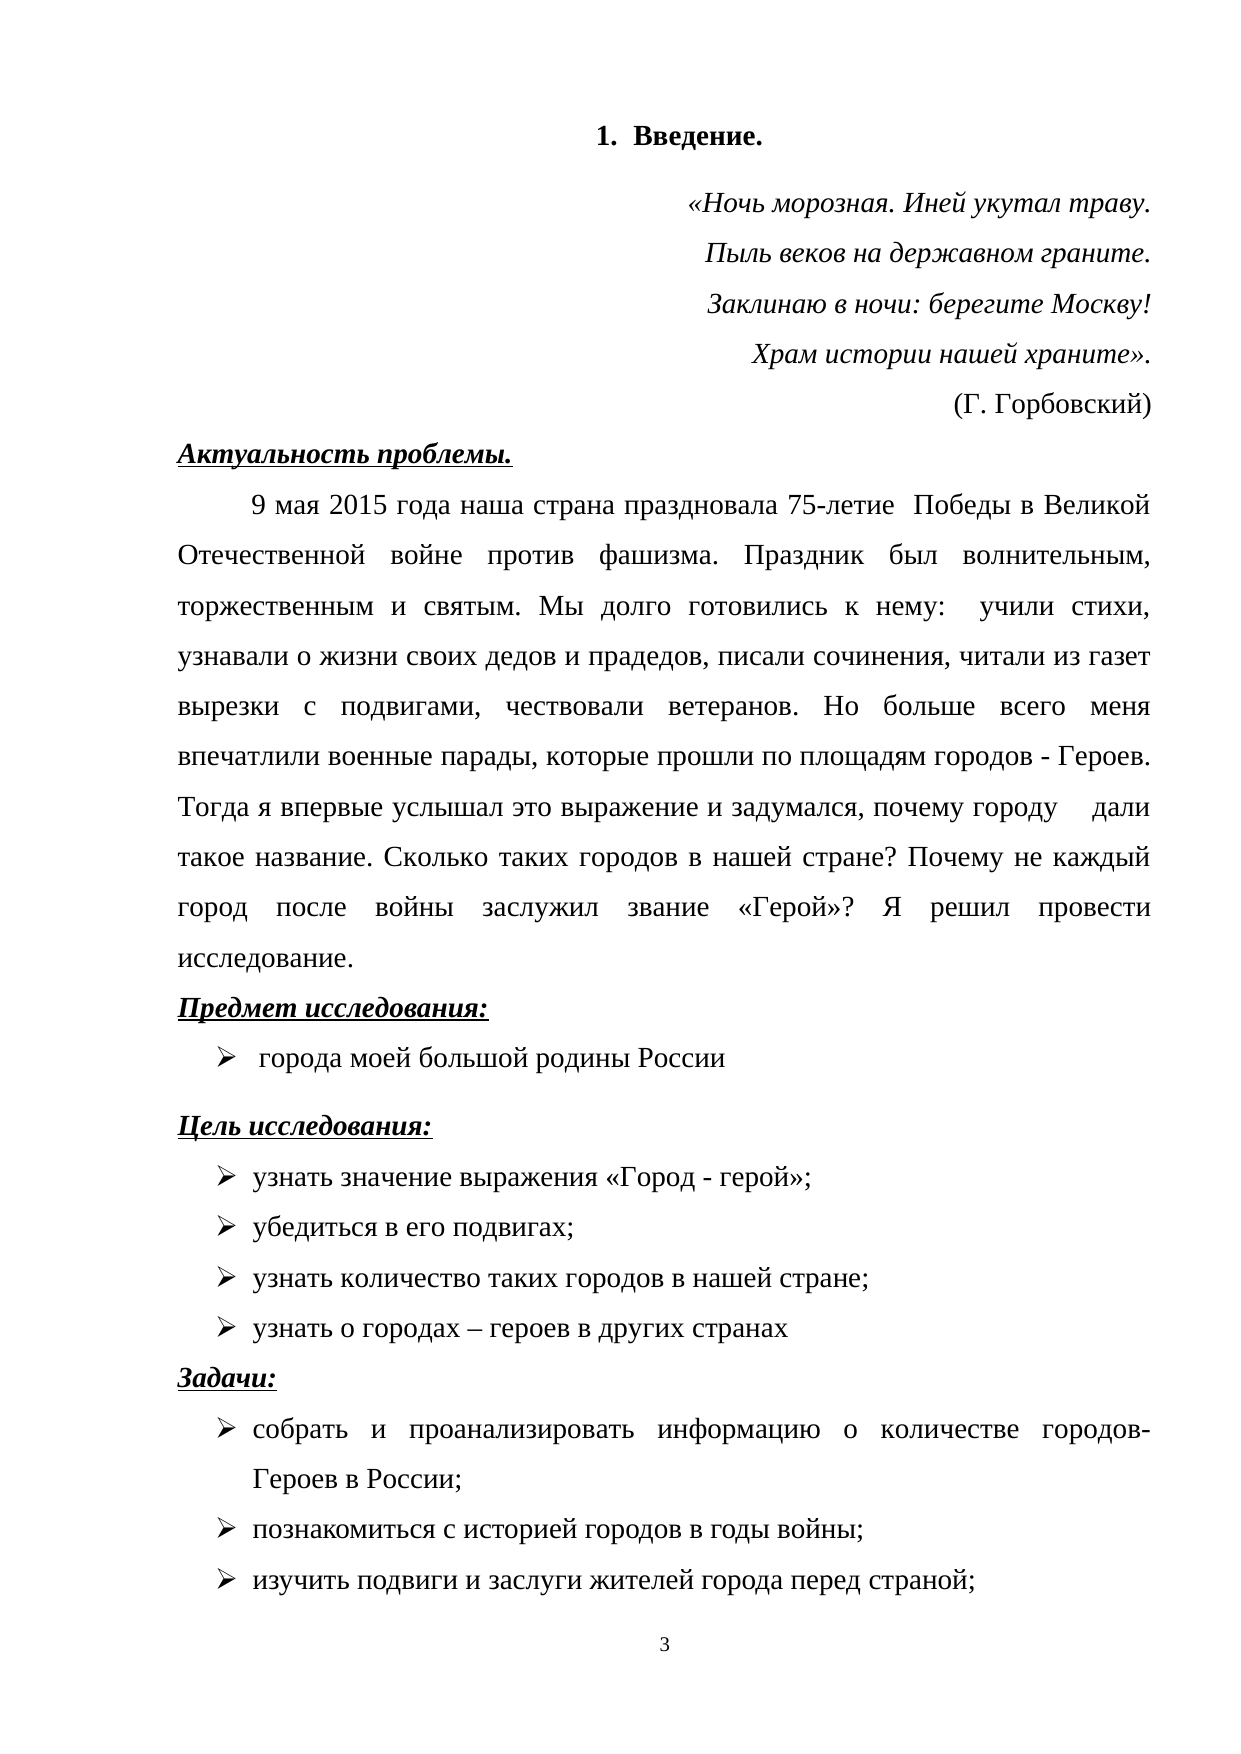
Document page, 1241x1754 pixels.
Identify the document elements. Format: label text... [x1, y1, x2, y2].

text Цель исследования: [177, 1108, 1152, 1142]
list узнать значение выражения «Город - герой»; [215, 1159, 1152, 1192]
list изучить подвиги и заслуги жителей города перед страной; [215, 1562, 1152, 1596]
list города моей большой родины России [215, 1040, 1152, 1074]
text 9 мая 2015 года наша страна праздновала 75-летие Победы в Великой Отечественной войне против фашизма. Праздник был волнительным, торжественным и святым. Мы долго готовились к нему: учили стихи, узнавали о жизни своих дедов и прадедов, писали сочинения, читали из газет вырезки с подвигами, чествовали ветеранов. Но больше всего меня впечатлили военные парады, которые прошли по площадям городов - Героев. Тогда я впервые услышал это выражение и задумался, почему городу дали такое название. Сколько таких городов в нашей стране? Почему не каждый город после войны заслужил звание «Герой»? Я решил провести исследование. [177, 487, 1152, 973]
text Предмет исследования: [177, 990, 1152, 1024]
list познакомиться с историей городов в годы войны; [215, 1512, 1152, 1545]
text Задачи: [177, 1361, 1152, 1394]
text «Ночь морозная. Иней укутал траву. Пыль веков на державном граните. Заклинаю в ночи: берегите Москву! Храм истории нашей храните». [177, 185, 1152, 369]
list узнать количество таких городов в нашей стране; [215, 1260, 1152, 1293]
list узнать о городах – героев в других странах [215, 1310, 1152, 1344]
text (Г. Горбовский) [177, 386, 1152, 420]
list собрать и проанализировать информацию о количестве городов- Героев в России; [215, 1411, 1152, 1495]
list убедиться в его подвигах; [215, 1209, 1152, 1243]
list Введение. [207, 118, 1152, 152]
text Актуальность проблемы. [177, 437, 1152, 470]
